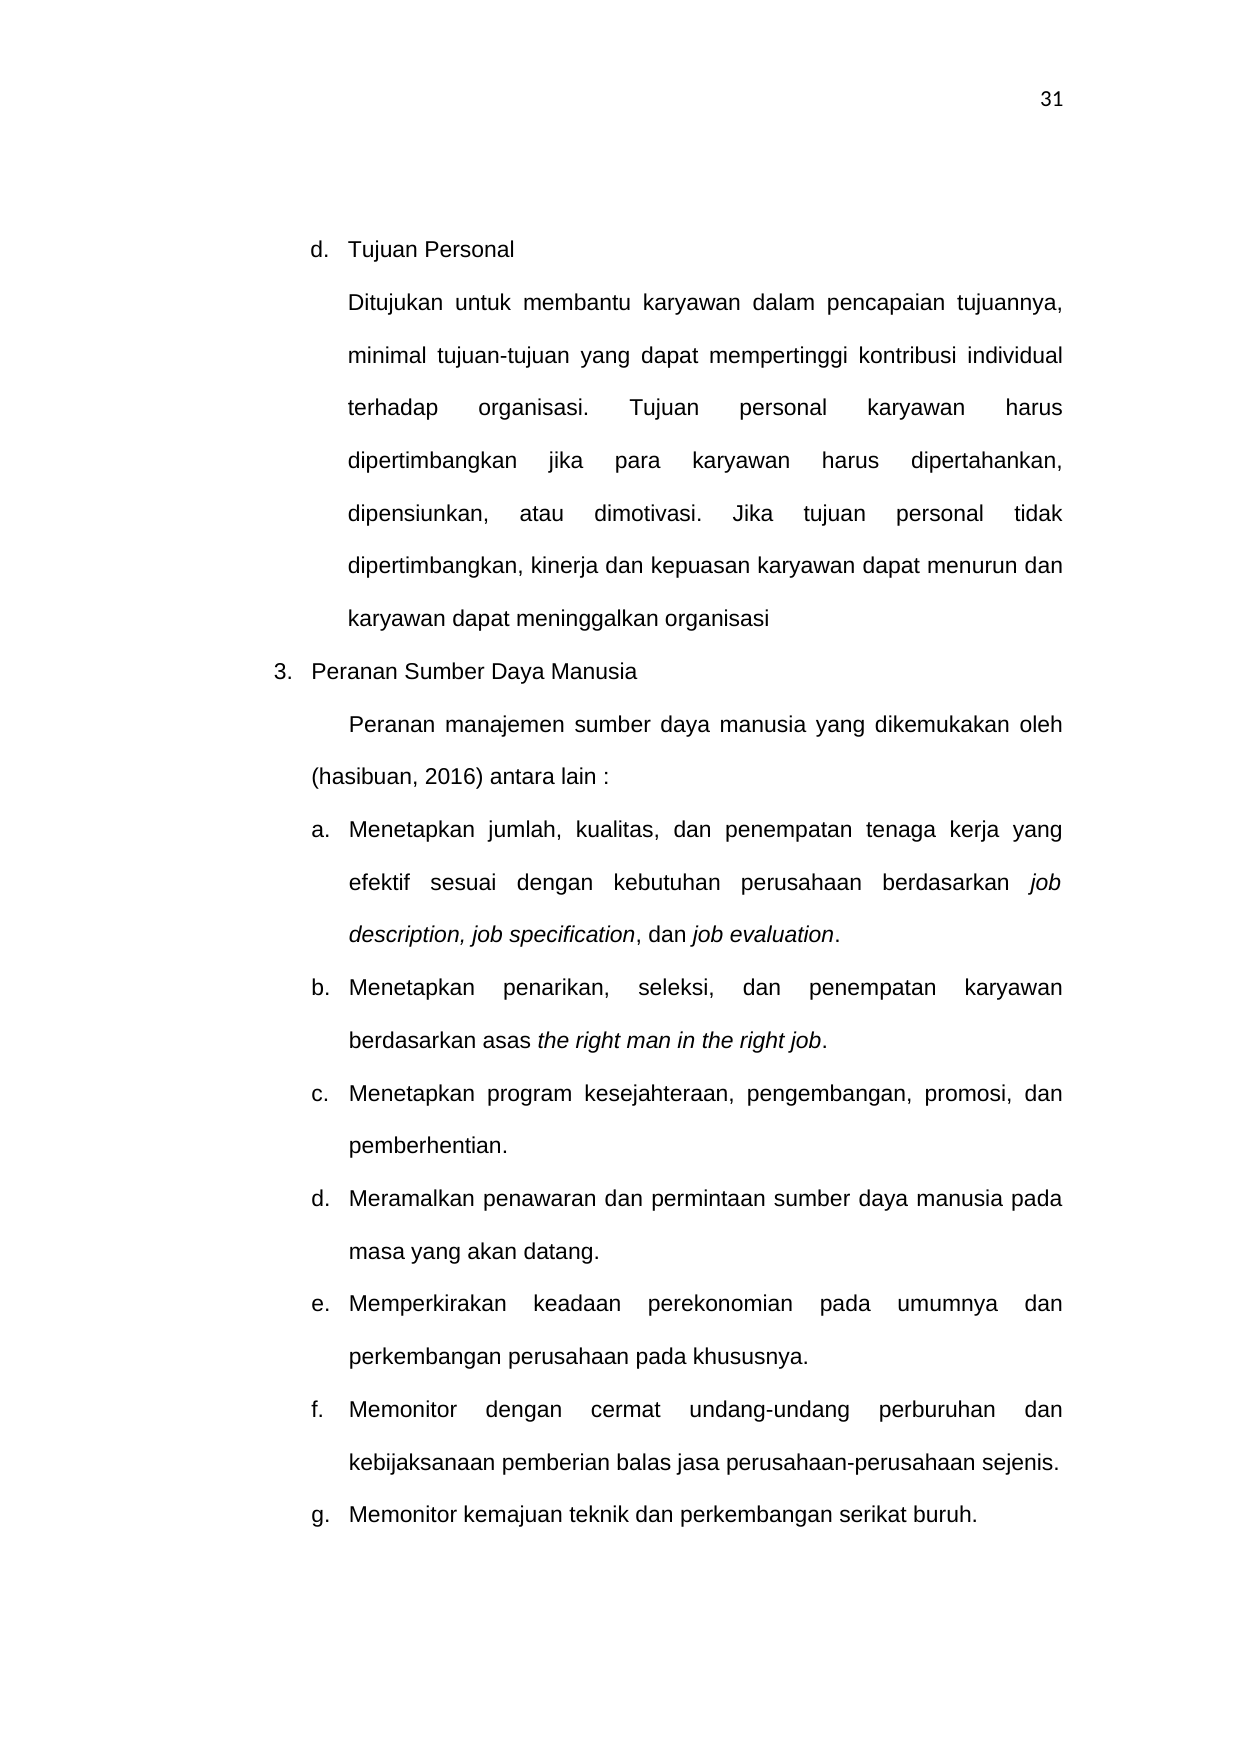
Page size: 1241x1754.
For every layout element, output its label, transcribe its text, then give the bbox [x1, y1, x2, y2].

list Meramalkan penawaran dan permintaan sumber daya manusia pada masa yang akan datang. [311, 1185, 1063, 1264]
list Memonitor dengan cermat undang-undang perburuhan dan kebijaksanaan pemberian balas jasa perusahaan-perusahaan sejenis. [311, 1396, 1063, 1475]
list Memperkirakan keadaan perekonomian pada umumnya dan perkembangan perusahaan pada khususnya. [311, 1290, 1063, 1369]
text Peranan manajemen sumber daya manusia yang dikemukakan oleh antara lain : [311, 711, 1063, 790]
list Menetapkan penarikan, seleksi, dan penempatan karyawan berdasarkan asas the right man in the right job. [311, 974, 1063, 1053]
list Menetapkan jumlah, kualitas, dan penempatan tenaga kerja yang efektif sesuai dengan kebutuhan perusahaan berdasarkan job description, job specification, dan job evaluation. [311, 816, 1063, 948]
list Ditujukan untuk membantu karyawan dalam pencapaian tujuannya, minimal tujuan-tujuan yang dapat mempertinggi kontribusi individual terhadap organisasi. Tujuan personal karyawan harus dipertimbangkan jika para karyawan harus dipertahankan, dipensiunkan, atau dimotivasi. Jika tujuan personal tidak dipertimbangkan, kinerja dan kepuasan karyawan dapat menurun dan karyawan dapat meninggalkan organisasi [348, 289, 1063, 632]
list Tujuan Personal [310, 236, 1063, 263]
list Memonitor kemajuan teknik dan perkembangan serikat buruh. [311, 1501, 1063, 1528]
list Menetapkan program kesejahteraan, pengembangan, promosi, dan pemberhentian. [311, 1079, 1063, 1159]
list Peranan Sumber Daya Manusia [274, 658, 1063, 684]
